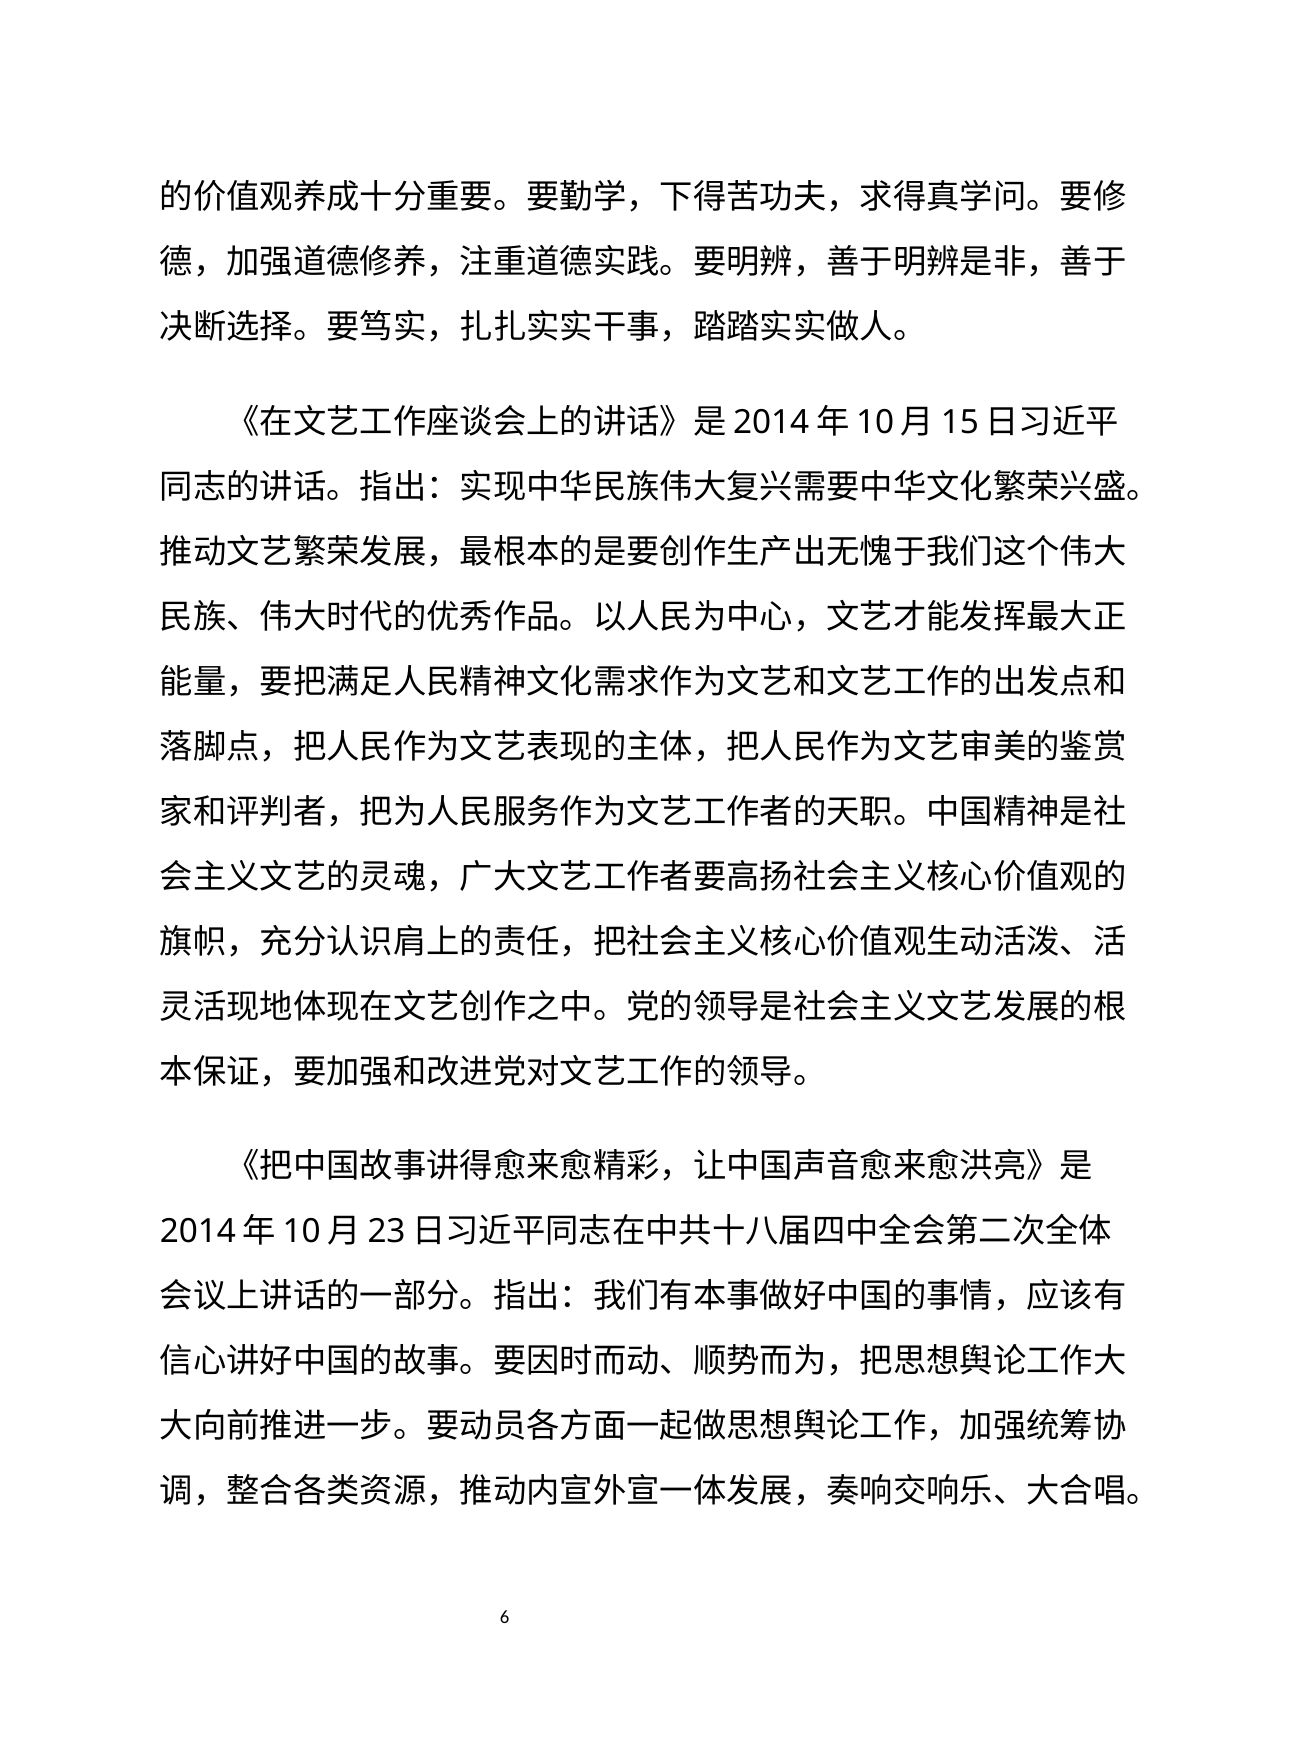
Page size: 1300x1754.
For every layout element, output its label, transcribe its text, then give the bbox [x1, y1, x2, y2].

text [159, 162, 1140, 357]
text 《把中国故事讲得愈来愈精彩，让中国声音愈来愈洪亮》是2014年10月23日习近平同志在中共十八届四中全会第二次全体会议上讲话的一部分。指出：我们有本事做好中国的事情，应该有信心讲好中国的故事。要因时而动、顺势而为，把思想舆论工作大大向前推进一步。要动员各方面一起做思想舆论工作，加强统筹协调，整合各类资源，推动内宣外宣一体发展，奏响交响乐、大合唱。 [159, 1130, 1140, 1520]
text 《在文艺工作座谈会上的讲话》是2014年10月15日习近平同志的讲话。指出：实现中华民族伟大复兴需要中华文化繁荣兴盛。推动文艺繁荣发展，最根本的是要创作生产出无愧于我们这个伟大民族、伟大时代的优秀作品。以人民为中心，文艺才能发挥最大正能量，要把满足人民精神文化需求作为文艺和文艺工作的出发点和落脚点，把人民作为文艺表现的主体，把人民作为文艺审美的鉴赏家和评判者，把为人民服务作为文艺工作者的天职。中国精神是社会主义文艺的灵魂，广大文艺工作者要高扬社会主义核心价值观的旗帜，充分认识肩上的责任，把社会主义核心价值观生动活泼、活灵活现地体现在文艺创作之中。党的领导是社会主义文艺发展的根本保证，要加强和改进党对文艺工作的领导。 [159, 386, 1140, 1101]
